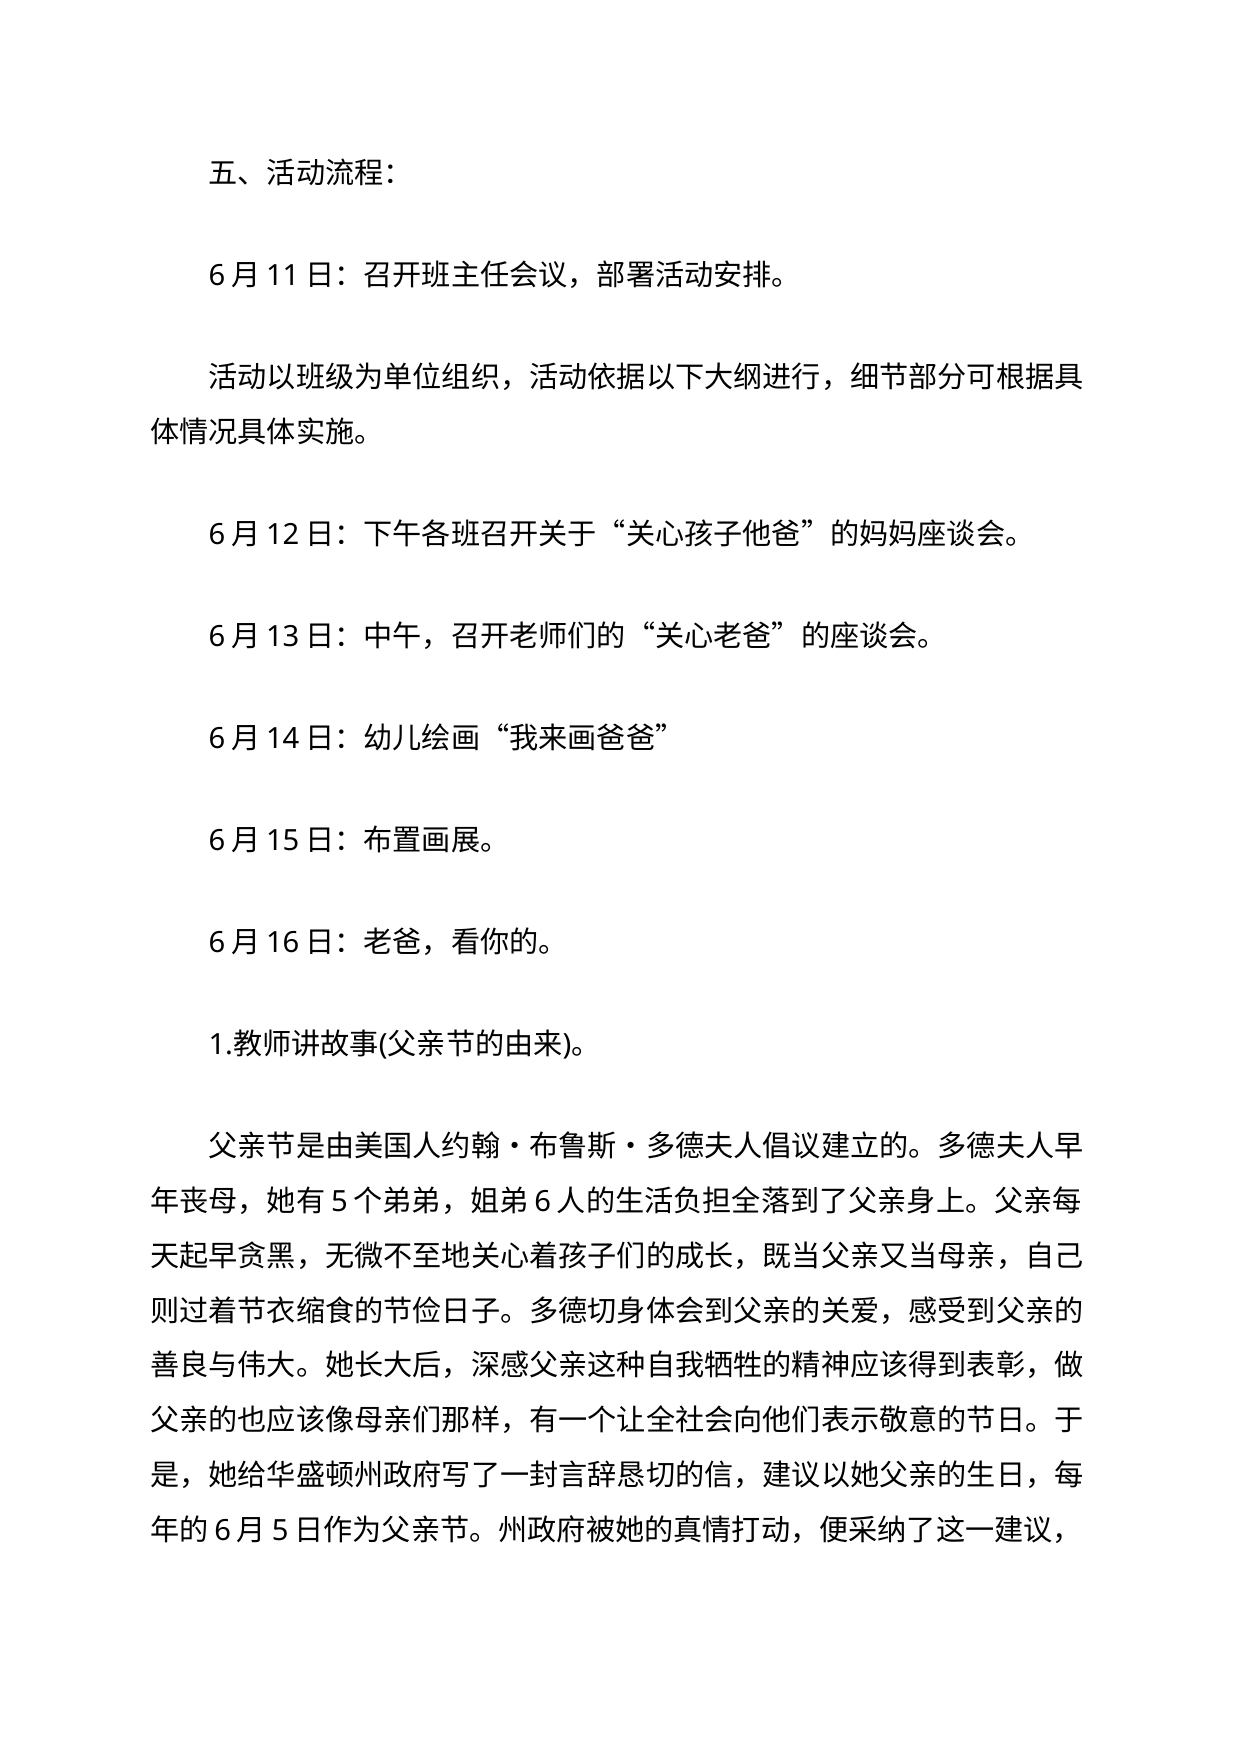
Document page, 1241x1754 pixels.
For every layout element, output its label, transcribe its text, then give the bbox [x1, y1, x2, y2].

text 1.教师讲故事(父亲节的由来)。 [150, 1020, 1090, 1063]
text 6月16日：老爸，看你的。 [150, 918, 1090, 961]
text 6月12日：下午各班召开关于“关心孩子他爸”的妈妈座谈会。 [150, 510, 1090, 553]
text 6月15日：布置画展。 [150, 816, 1090, 859]
text 活动以班级为单位组织，活动依据以下大纲进行，细节部分可根据具体情况具体实施。 [150, 354, 1090, 451]
text 6月11日：召开班主任会议，部署活动安排。 [150, 252, 1090, 294]
text 6月13日：中午，召开老师们的“关心老爸”的座谈会。 [150, 612, 1090, 655]
text 6月14日：幼儿绘画“我来画爸爸” [150, 714, 1090, 757]
text 五、活动流程： [150, 150, 1090, 192]
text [150, 1122, 1090, 1549]
